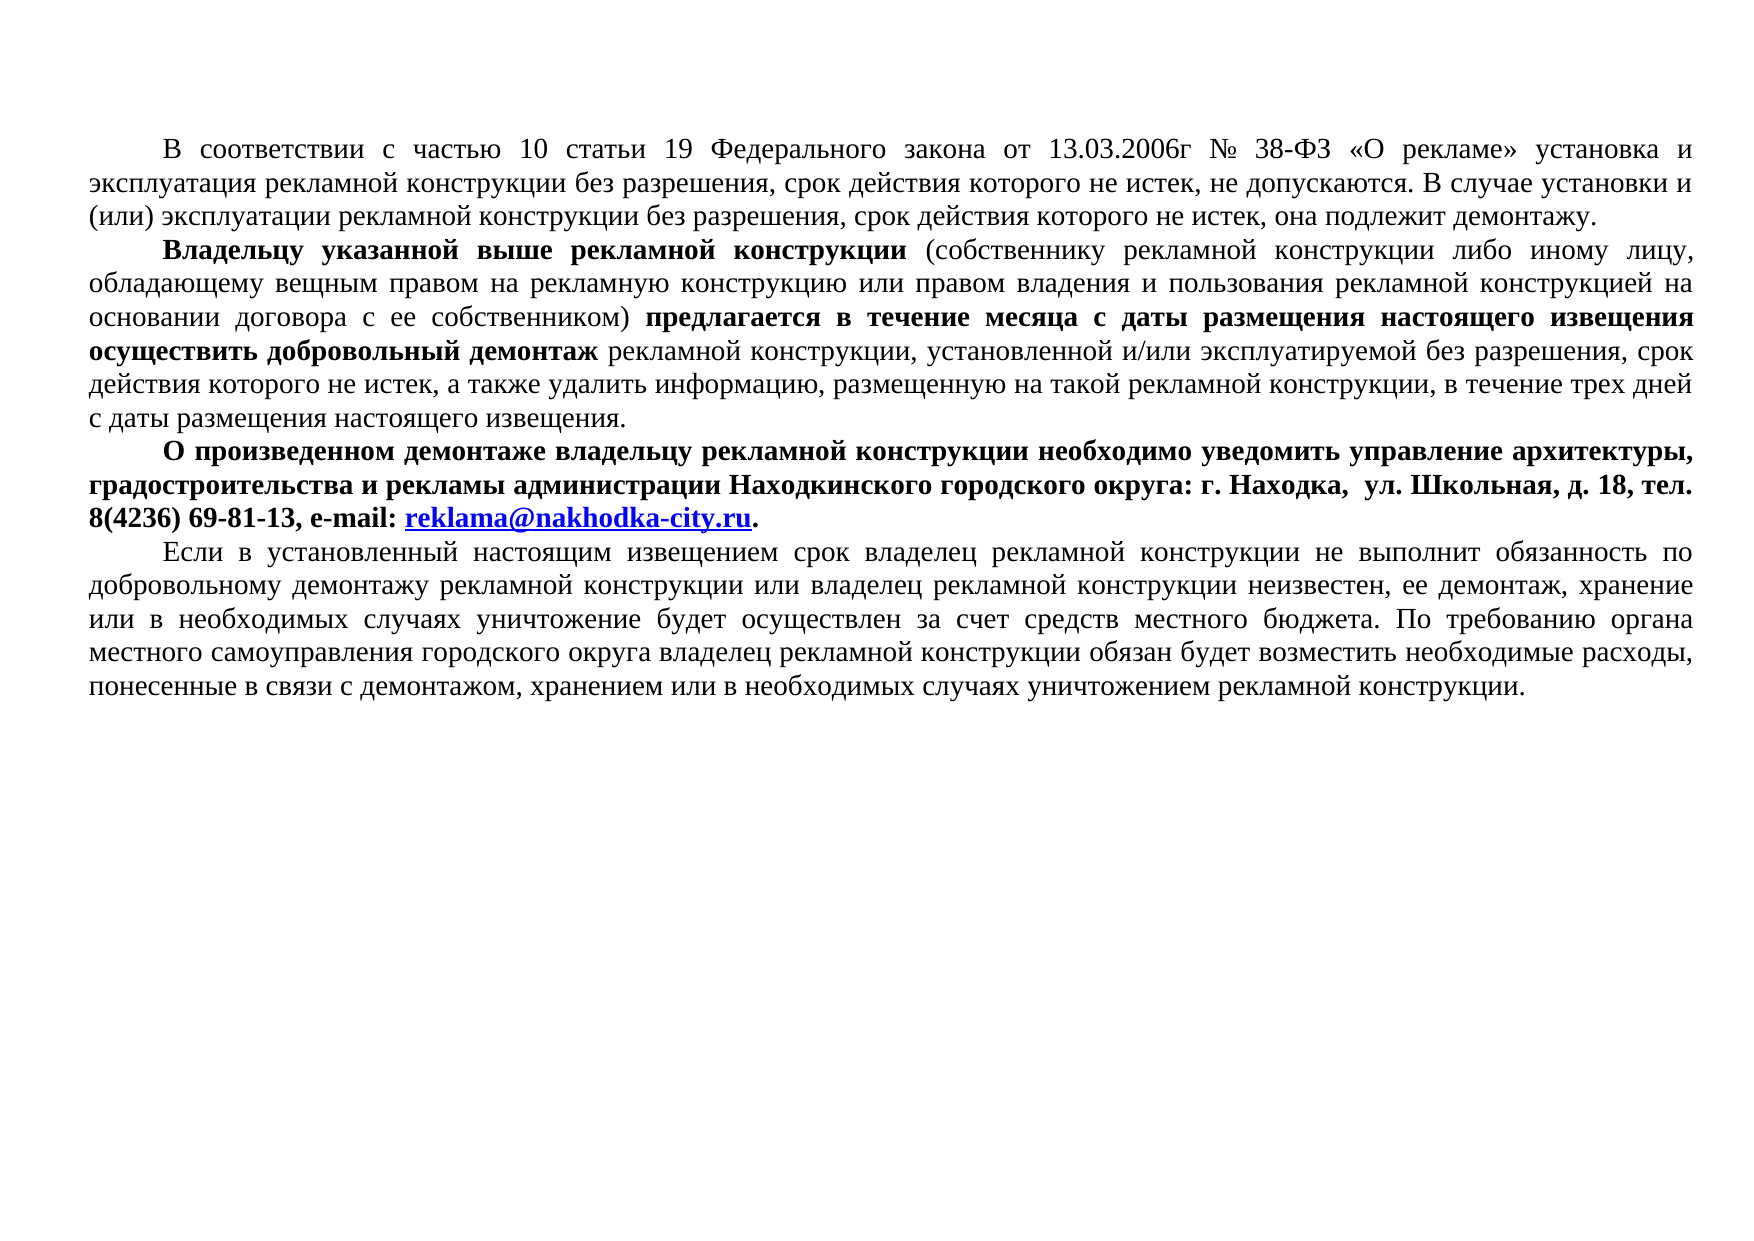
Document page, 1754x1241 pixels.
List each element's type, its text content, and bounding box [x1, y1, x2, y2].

text О произведенном демонтаже владельцу рекламной конструкции необходимо уведомить управление архитектуры, градостроительства и рекламы администрации Находкинского городского округа: г. Находка, ул. Школьная, д. 18, тел. 8(4236) 69-81-13, e-mail: reklama@nakhodka-city.ru. [89, 433, 1695, 534]
text Если в установленный настоящим извещением срок владелец рекламной конструкции не выполнит обязанность по добровольному демонтажу рекламной конструкции или владелец рекламной конструкции неизвестен, ее демонтаж, хранение или в необходимых случаях уничтожение будет осуществлен за счет средств местного бюджета. По требованию органа местного самоуправления городского округа владелец рекламной конструкции обязан будет возместить необходимые расходы, понесенные в связи с демонтажом, хранением или в необходимых случаях уничтожением рекламной конструкции. [89, 534, 1695, 702]
text В соответствии с частью 10 статьи 19 Федерального закона от 13.03.2006г № 38-ФЗ «О рекламе» установка и эксплуатация рекламной конструкции без разрешения, срок действия которого не истек, не допускаются. В случае установки и (или) эксплуатации рекламной конструкции без разрешения, срок действия которого не истек, она подлежит демонтажу. [89, 131, 1695, 232]
text Владельцу указанной выше рекламной конструкции (собственнику рекламной конструкции либо иному лицу, обладающему вещным правом на рекламную конструкцию или правом владения и пользования рекламной конструкцией на основании договора с ее собственником) предлагается в течение месяца с даты размещения настоящего извещения осуществить добровольный демонтаж рекламной конструкции, установленной и/или эксплуатируемой без разрешения, срок действия которого не истек, а также удалить информацию, размещенную на такой рекламной конструкции, в течение трех дней с даты размещения настоящего извещения. [89, 232, 1695, 433]
